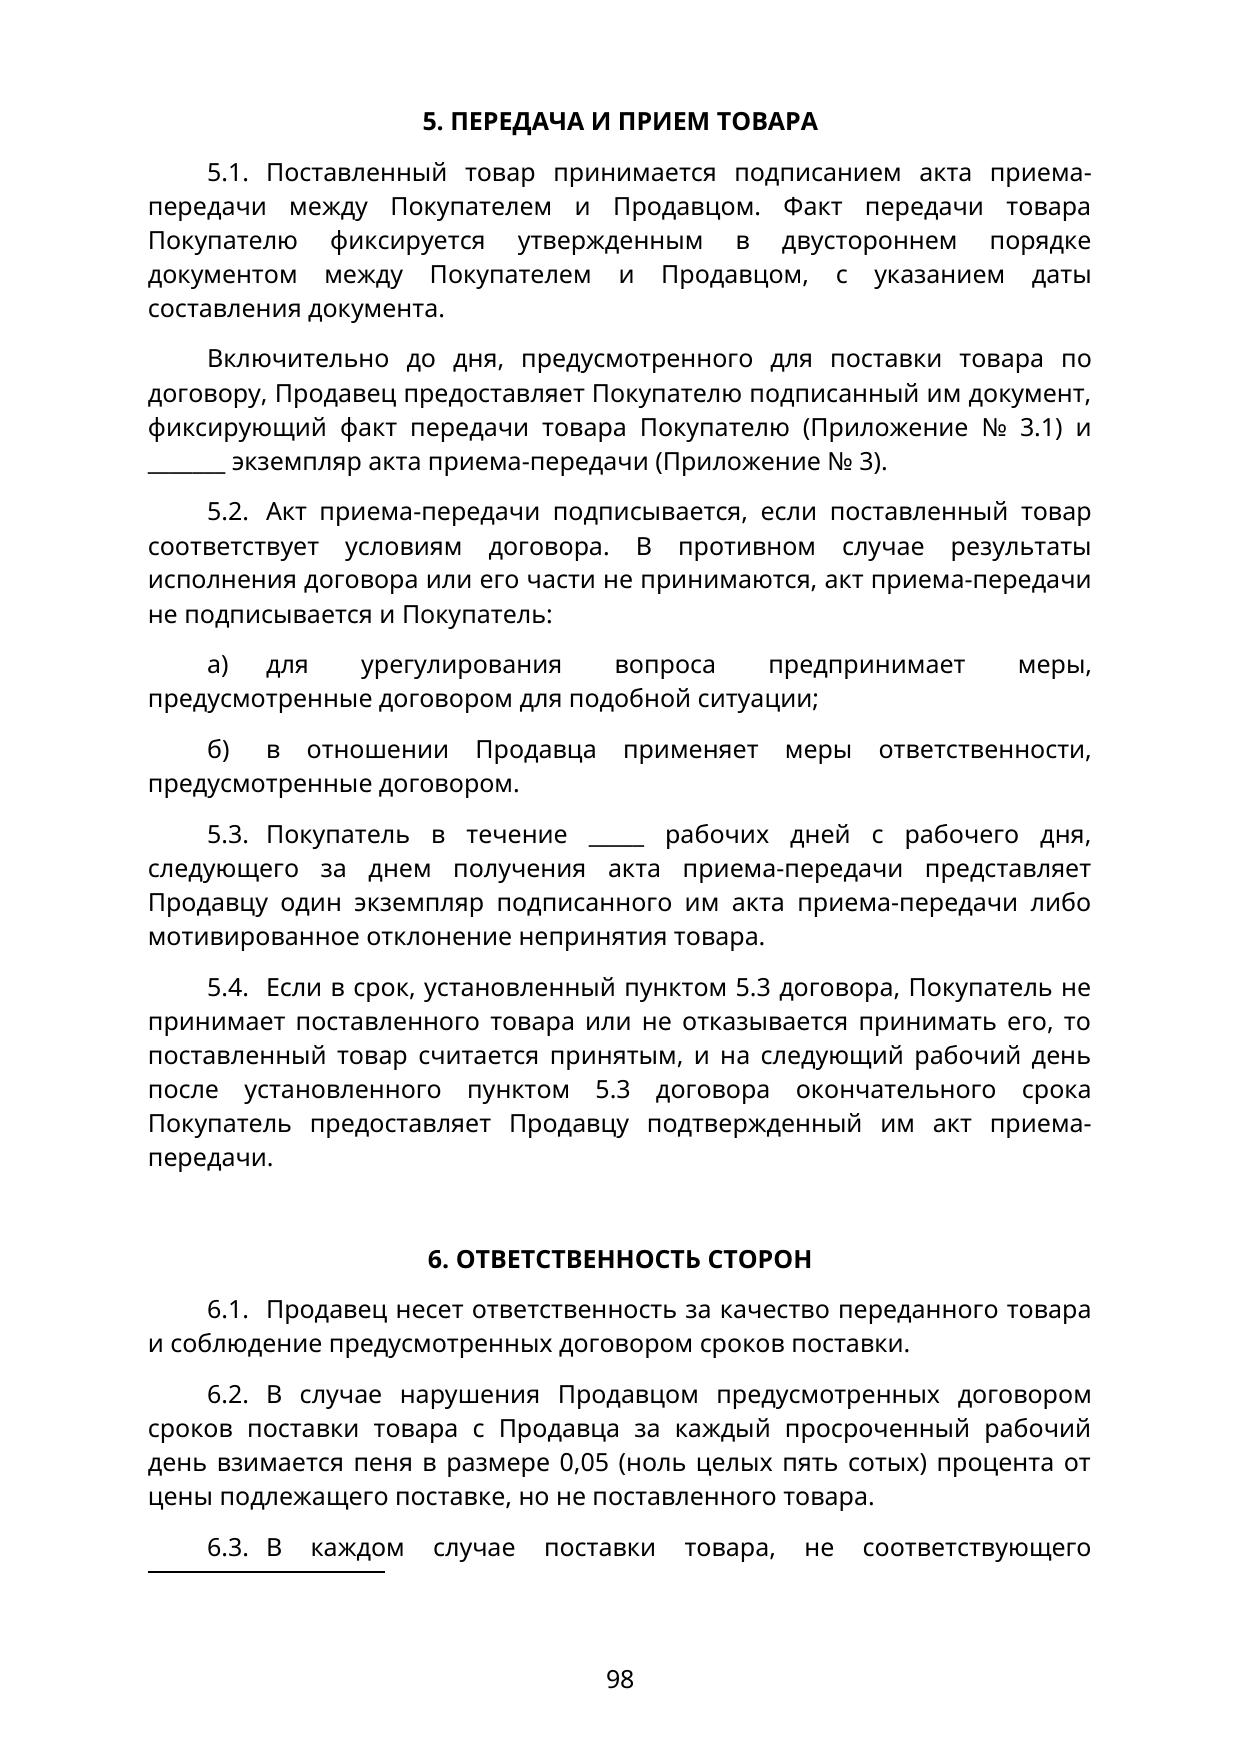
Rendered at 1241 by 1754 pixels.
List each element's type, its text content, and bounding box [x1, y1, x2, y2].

text а) для урегулирования вопроса предпринимает меры, предусмотренные договором для подобной ситуации; [148, 647, 1092, 715]
text Включительно до дня, предусмотренного для поставки товара по договору, Продавец предоставляет Покупателю подписанный им документ, фиксирующий факт передачи товара Покупателю (Приложение № 3.1) и _______ экземпляр акта приема-передачи (Приложение № 3). [148, 341, 1092, 477]
text 6. ОТВЕТСТВЕННОСТЬ СТОРОН [148, 1241, 1092, 1275]
text 5.4. Если в срок, установленный пунктом 5.3 договора, Покупатель не принимает поставленного товара или не отказывается принимать его, то поставленный товар считается принятым, и на следующий рабочий день после установленного пунктом 5.3 договора окончательного срока Покупатель предоставляет Продавцу подтвержденный им акт приема-передачи. [148, 969, 1092, 1174]
text 5. ПЕРЕДАЧА И ПРИЕМ ТОВАРА [148, 103, 1092, 137]
text 5.1. Поставленный товар принимается подписанием акта приема-передачи между Покупателем и Продавцом. Факт передачи товара Покупателю фиксируется утвержденным в двустороннем порядке документом между Покупателем и Продавцом, с указанием даты составления документа. [148, 154, 1092, 324]
text б) в отношении Продавца применяет меры ответственности, предусмотренные договором. [148, 732, 1092, 800]
text 5.2. Акт приема-передачи подписывается, если поставленный товар соответствует условиям договора. В противном случае результаты исполнения договора или его части не принимаются, акт приема-передачи не подписывается и Покупатель: [148, 494, 1092, 630]
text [148, 1530, 1092, 1564]
text 6.2. В случае нарушения Продавцом предусмотренных договором сроков поставки товара с Продавца за каждый просроченный рабочий день взимается пеня в размере 0,05 (ноль целых пять сотых) процента от цены подлежащего поставке, но не поставленного товара. [148, 1377, 1092, 1513]
text 6.1. Продавец несет ответственность за качество переданного товара и соблюдение предусмотренных договором сроков поставки. [148, 1292, 1092, 1360]
text 5.3. Покупатель в течение _____ рабочих дней с рабочего дня, следующего за днем получения акта приема-передачи представляет Продавцу один экземпляр подписанного им акта приема-передачи либо мотивированное отклонение непринятия товара. [148, 817, 1092, 953]
